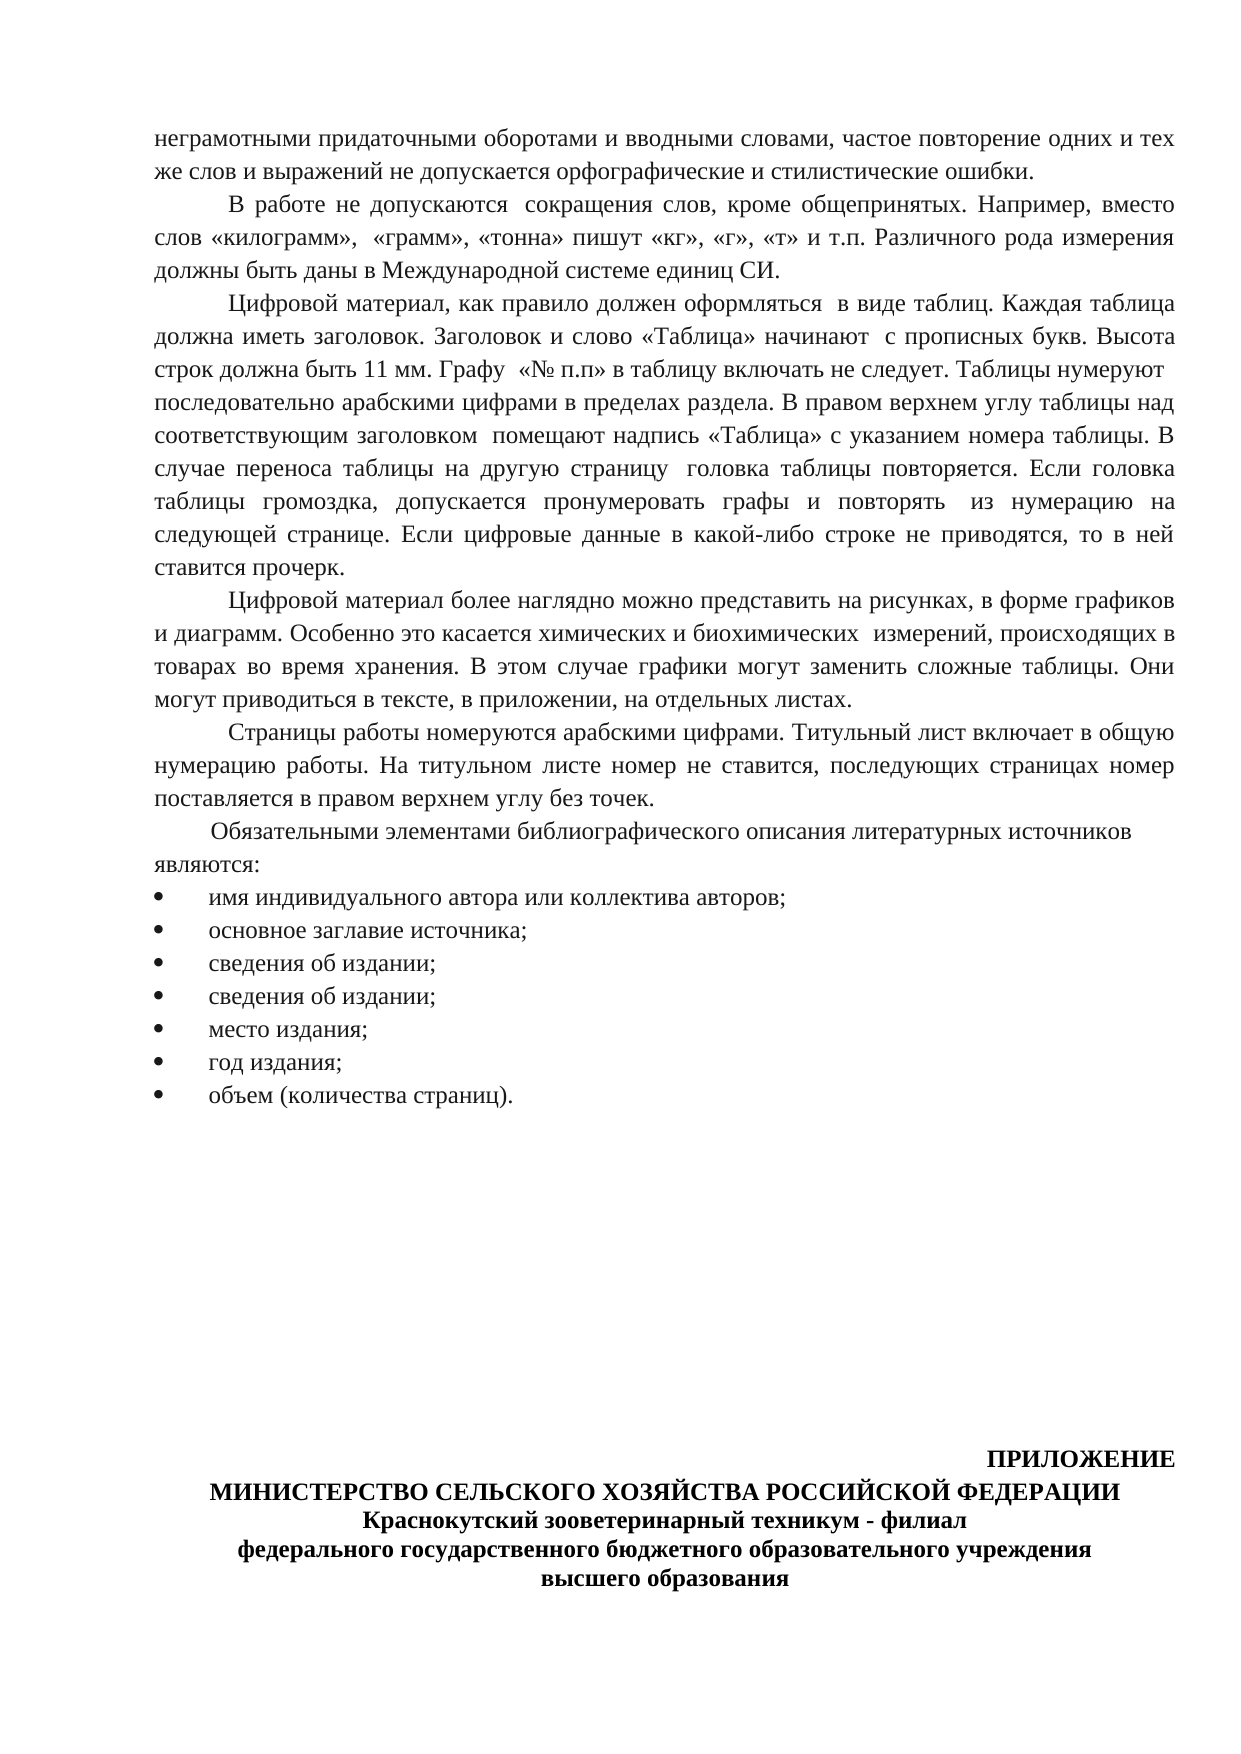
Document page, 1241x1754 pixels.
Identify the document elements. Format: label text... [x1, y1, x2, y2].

text  год издания; [154, 1047, 1176, 1076]
text  сведения об издании; [154, 981, 1176, 1010]
text В работе не допускаются сокращения слов, кроме общепринятых. Например, вместо слов «килограмм», «грамм», «тонна» пишут «кг», «г», «т» и т.п. Различного рода измерения должны быть даны в Международной системе единиц СИ. [154, 189, 1176, 284]
text федерального государственного бюджетного образовательного учреждения [154, 1534, 1176, 1563]
text Обязательными элементами библиографического описания литературных источников являются: [154, 816, 1176, 878]
text высшего образования [154, 1563, 1176, 1592]
text Страницы работы номеруются арабскими цифрами. Титульный лист включает в общую нумерацию работы. На титульном листе номер не ставится, последующих страницах номер поставляется в правом верхнем углу без точек. [154, 717, 1176, 812]
text  объем (количества страниц). [154, 1081, 1176, 1109]
text МИНИСТЕРСТВО СЕЛЬСКОГО ХОЗЯЙСТВА РОССИЙСКОЙ ФЕДЕРАЦИИ [154, 1477, 1176, 1506]
text Цифровой материал, как правило должен оформляться в виде таблиц. Каждая таблица должна иметь заголовок. Заголовок и слово «Таблица» начинают с прописных букв. Высота строк должна быть 11 мм. Графу «№ п.п» в таблицу включать не следует. Таблицы нумеруют последовательно арабскими цифрами в пределах раздела. В правом верхнем углу таблицы над соответствующим заголовком помещают надпись «Таблица» с указанием номера таблицы. В случае переноса таблицы на другую страницу головка таблицы повторяется. Если головка таблицы громоздка, допускается пронумеровать графы и повторять из нумерацию на следующей странице. Если цифровые данные в какой-либо строке не приводятся, то в ней ставится прочерк. [154, 288, 1176, 581]
text Цифровой материал более наглядно можно представить на рисунках, в форме графиков и диаграмм. Особенно это касается химических и биохимических измерений, происходящих в товарах во время хранения. В этом случае графики могут заменить сложные таблицы. Они могут приводиться в тексте, в приложении, на отдельных листах. [154, 585, 1176, 713]
text  основное заглавие источника; [154, 915, 1176, 944]
text Краснокутский зооветеринарный техникум - филиал [154, 1506, 1176, 1534]
text  место издания; [154, 1014, 1176, 1043]
text  имя индивидуального автора или коллектива авторов; [154, 882, 1176, 911]
text  сведения об издании; [154, 948, 1176, 977]
text ПРИЛОЖЕНИЕ [174, 1444, 1176, 1472]
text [154, 123, 1176, 185]
